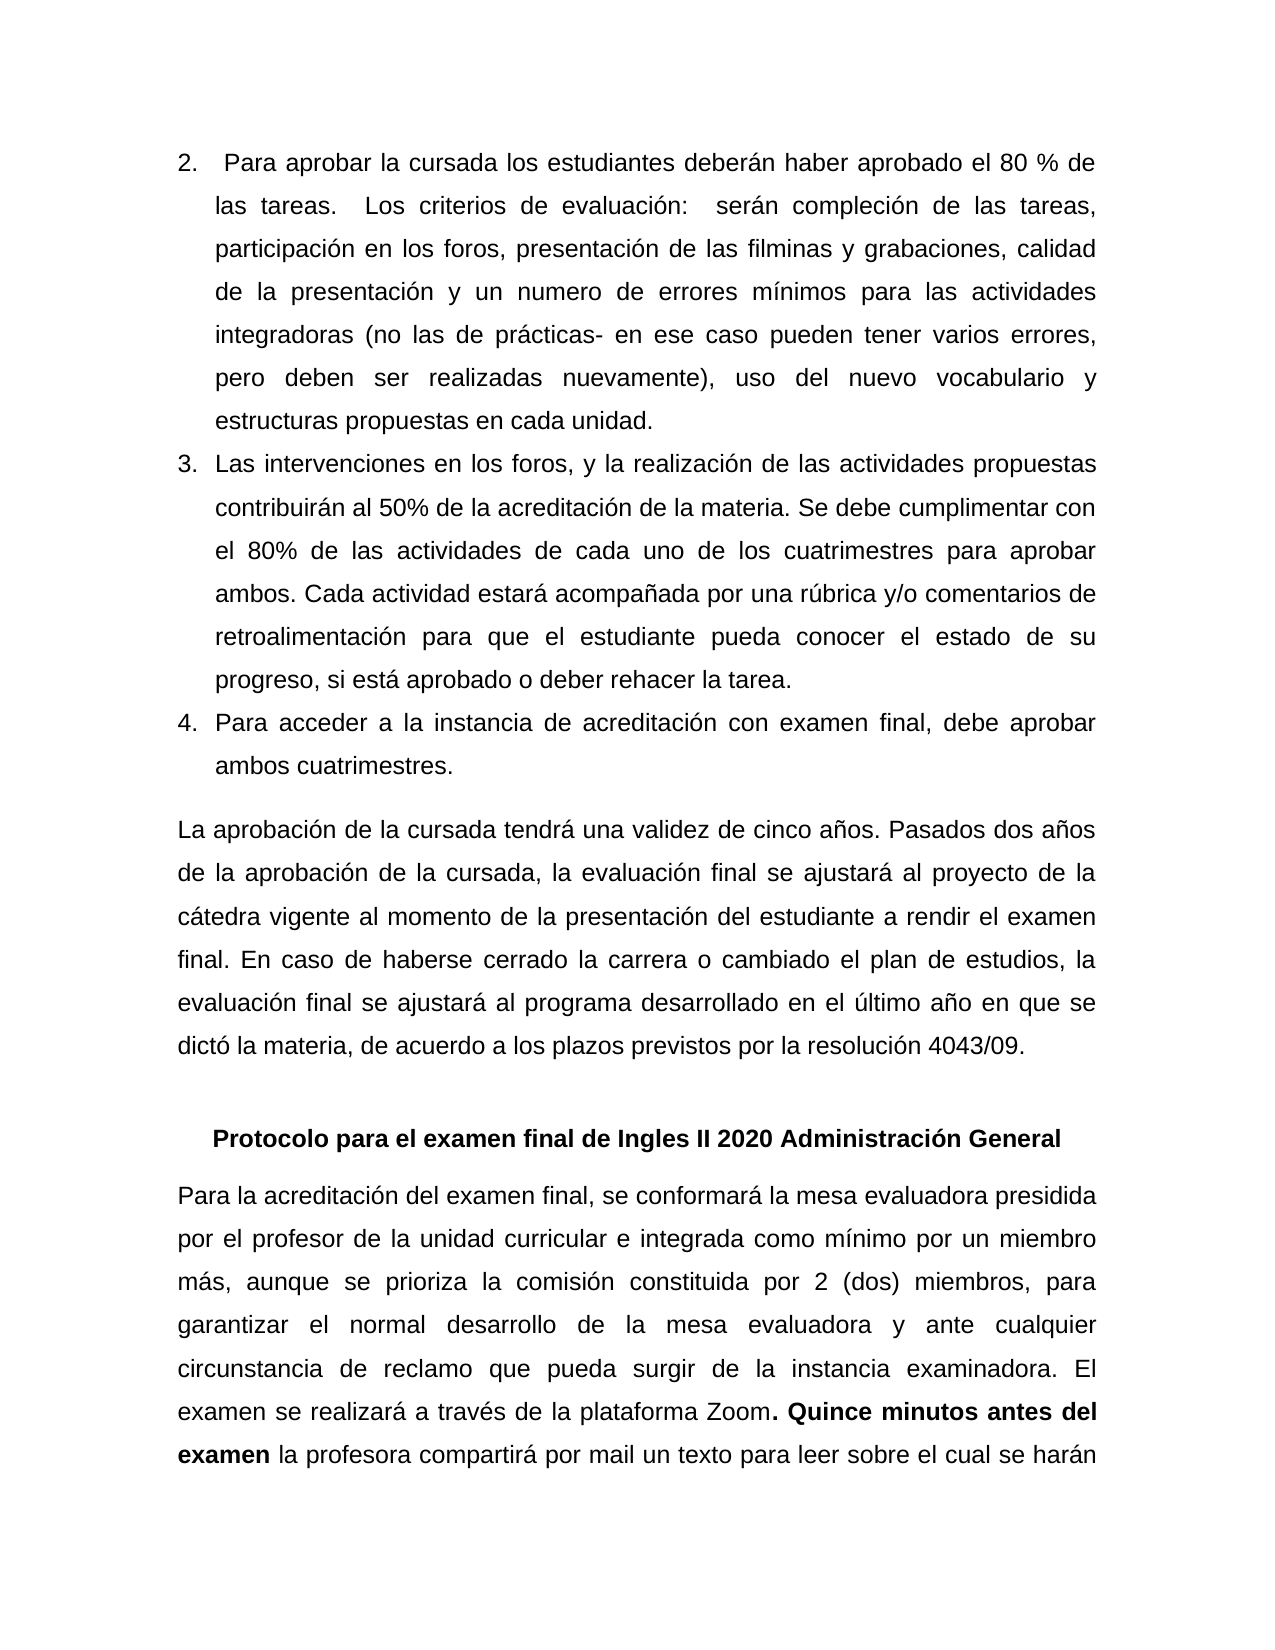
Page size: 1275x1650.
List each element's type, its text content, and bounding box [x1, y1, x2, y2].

list Para aprobar la cursada los estudiantes deberán haber aprobado el 80 % de las tareas. Los criterios de evaluación: serán compleción de las tareas, participación en los foros, presentación de las filminas y grabaciones, calidad de la presentación y un numero de errores mínimos para las actividades integradoras (no las de prácticas- en ese caso pueden tener varios errores, pero deben ser realizadas nuevamente), uso del nuevo vocabulario y estructuras propuestas en cada unidad. [177, 148, 1098, 435]
list Las intervenciones en los foros, y la realización de las actividades propuestas contribuirán al 50% de la acreditación de la materia. Se debe cumplimentar con el 80% de las actividades de cada uno de los cuatrimestres para aprobar ambos. Cada actividad estará acompañada por una rúbrica y/o comentarios de retroalimentación para que el estudiante pueda conocer el estado de su progreso, si está aprobado o deber rehacer la tarea. [177, 449, 1098, 694]
list Para acceder a la instancia de acreditación con examen final, debe aprobar ambos cuatrimestres. [177, 708, 1098, 780]
text La aprobación de la cursada tendrá una validez de cinco años. Pasados dos años de la aprobación de la cursada, la evaluación final se ajustará al proyecto de la cátedra vigente al momento de la presentación del estudiante a rendir el examen final. En caso de haberse cerrado la carrera o cambiado el plan de estudios, la evaluación final se ajustará al programa desarrollado en el último año en que se dictó la materia, de acuerdo a los plazos previstos por la resolución 4043/09. [177, 815, 1098, 1060]
text Protocolo para el examen final de Ingles II 2020 Administración General [177, 1124, 1098, 1152]
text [177, 1181, 1098, 1469]
